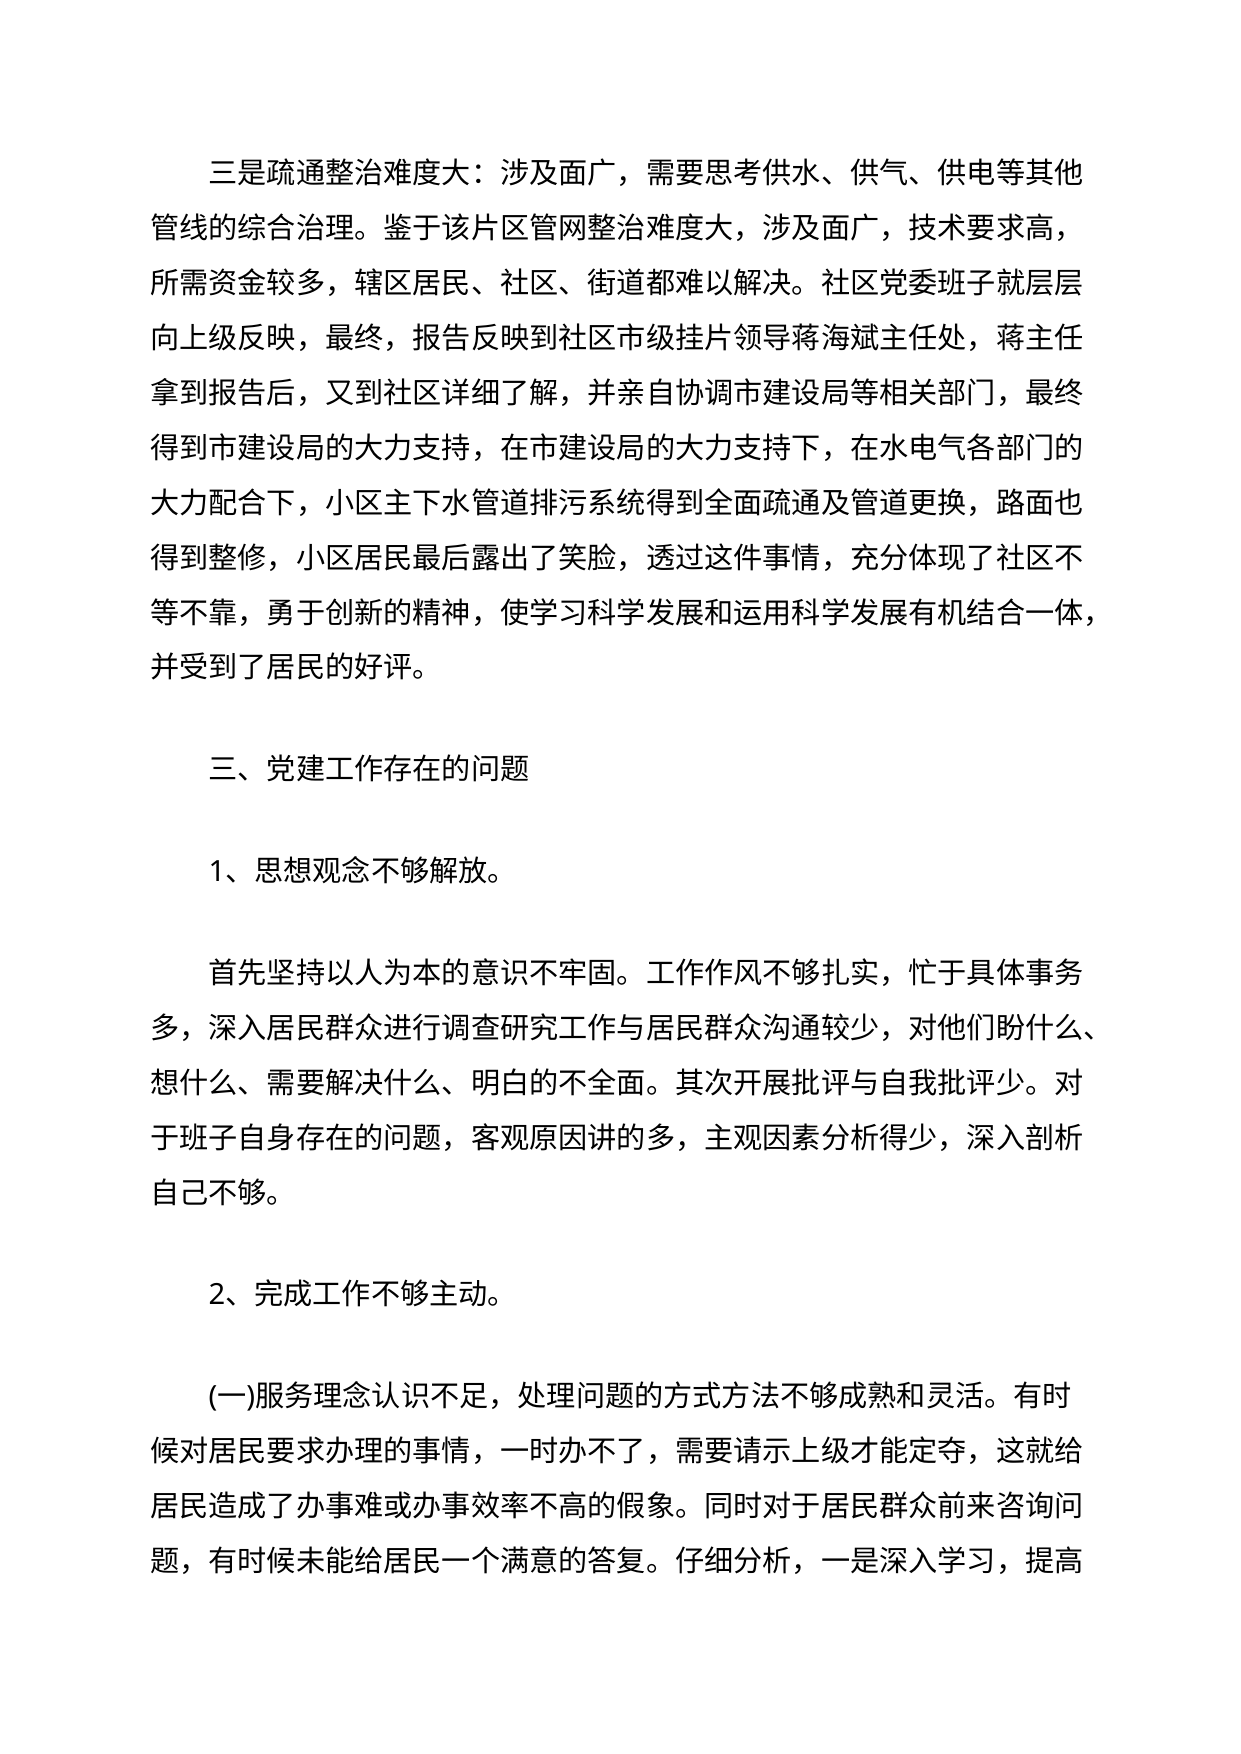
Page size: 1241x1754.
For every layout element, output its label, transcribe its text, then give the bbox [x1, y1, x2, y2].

text 三、党建工作存在的问题 [150, 746, 1090, 788]
text 2、完成工作不够主动。 [150, 1271, 1090, 1313]
text 三是疏通整治难度大：涉及面广，需要思考供水、供气、供电等其他管线的综合治理。鉴于该片区管网整治难度大，涉及面广，技术要求高，所需资金较多，辖区居民、社区、街道都难以解决。社区党委班子就层层向上级反映，最终，报告反映到社区市级挂片领导蒋海斌主任处，蒋主任拿到报告后，又到社区详细了解，并亲自协调市建设局等相关部门，最终得到市建设局的大力支持，在市建设局的大力支持下，在水电气各部门的大力配合下，小区主下水管道排污系统得到全面疏通及管道更换，路面也得到整修，小区居民最后露出了笑脸，透过这件事情，充分体现了社区不等不靠，勇于创新的精神，使学习科学发展和运用科学发展有机结合一体，并受到了居民的好评。 [150, 150, 1090, 686]
text 首先坚持以人为本的意识不牢固。工作作风不够扎实，忙于具体事务多，深入居民群众进行调查研究工作与居民群众沟通较少，对他们盼什么、想什么、需要解决什么、明白的不全面。其次开展批评与自我批评少。对于班子自身存在的问题，客观原因讲的多，主观因素分析得少，深入剖析自己不够。 [150, 949, 1090, 1211]
text 1、思想观念不够解放。 [150, 848, 1090, 890]
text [150, 1373, 1090, 1580]
